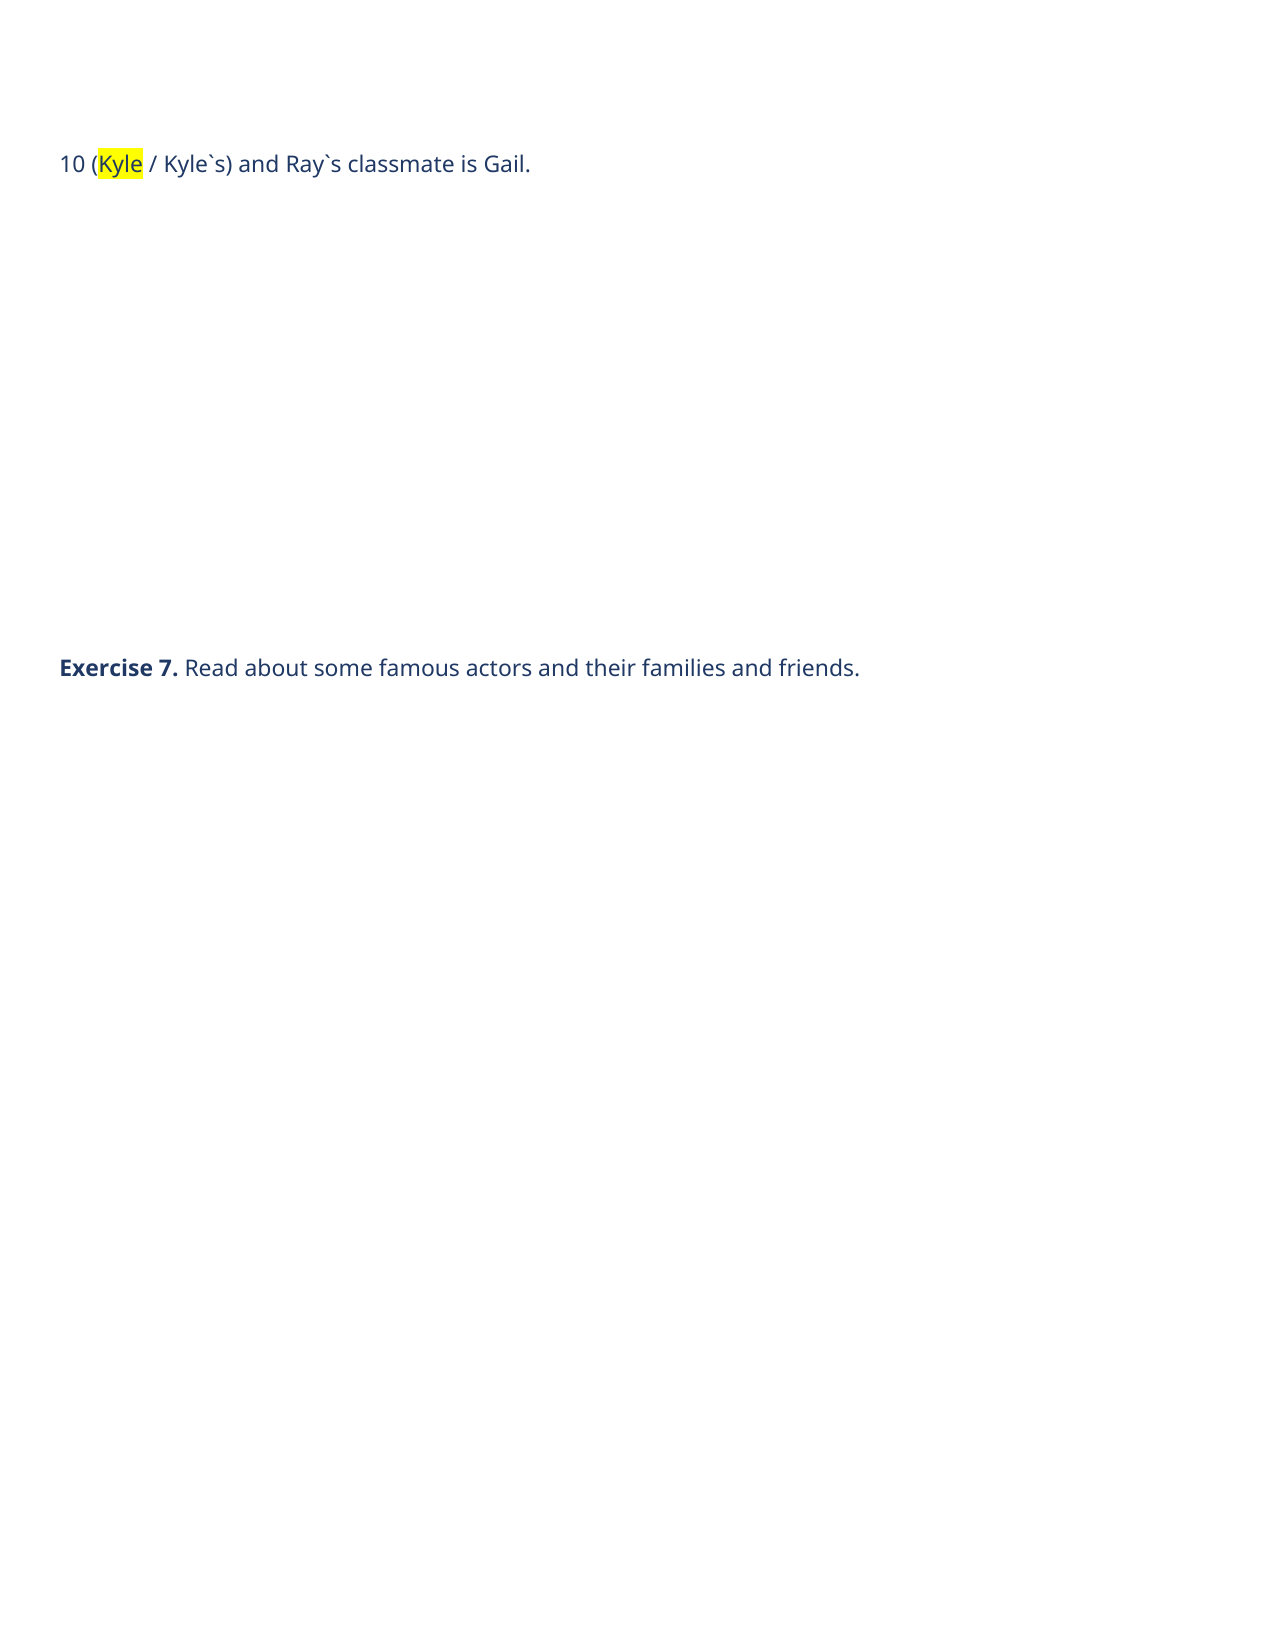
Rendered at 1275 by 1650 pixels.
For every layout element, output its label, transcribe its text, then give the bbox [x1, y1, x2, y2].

text 10 (Kyle / Kyle`s) and Ray`s classmate is Gail. [143, 148, 1098, 179]
text Exercise 7. Read about some famous actors and their families and friends. [59, 652, 1098, 683]
